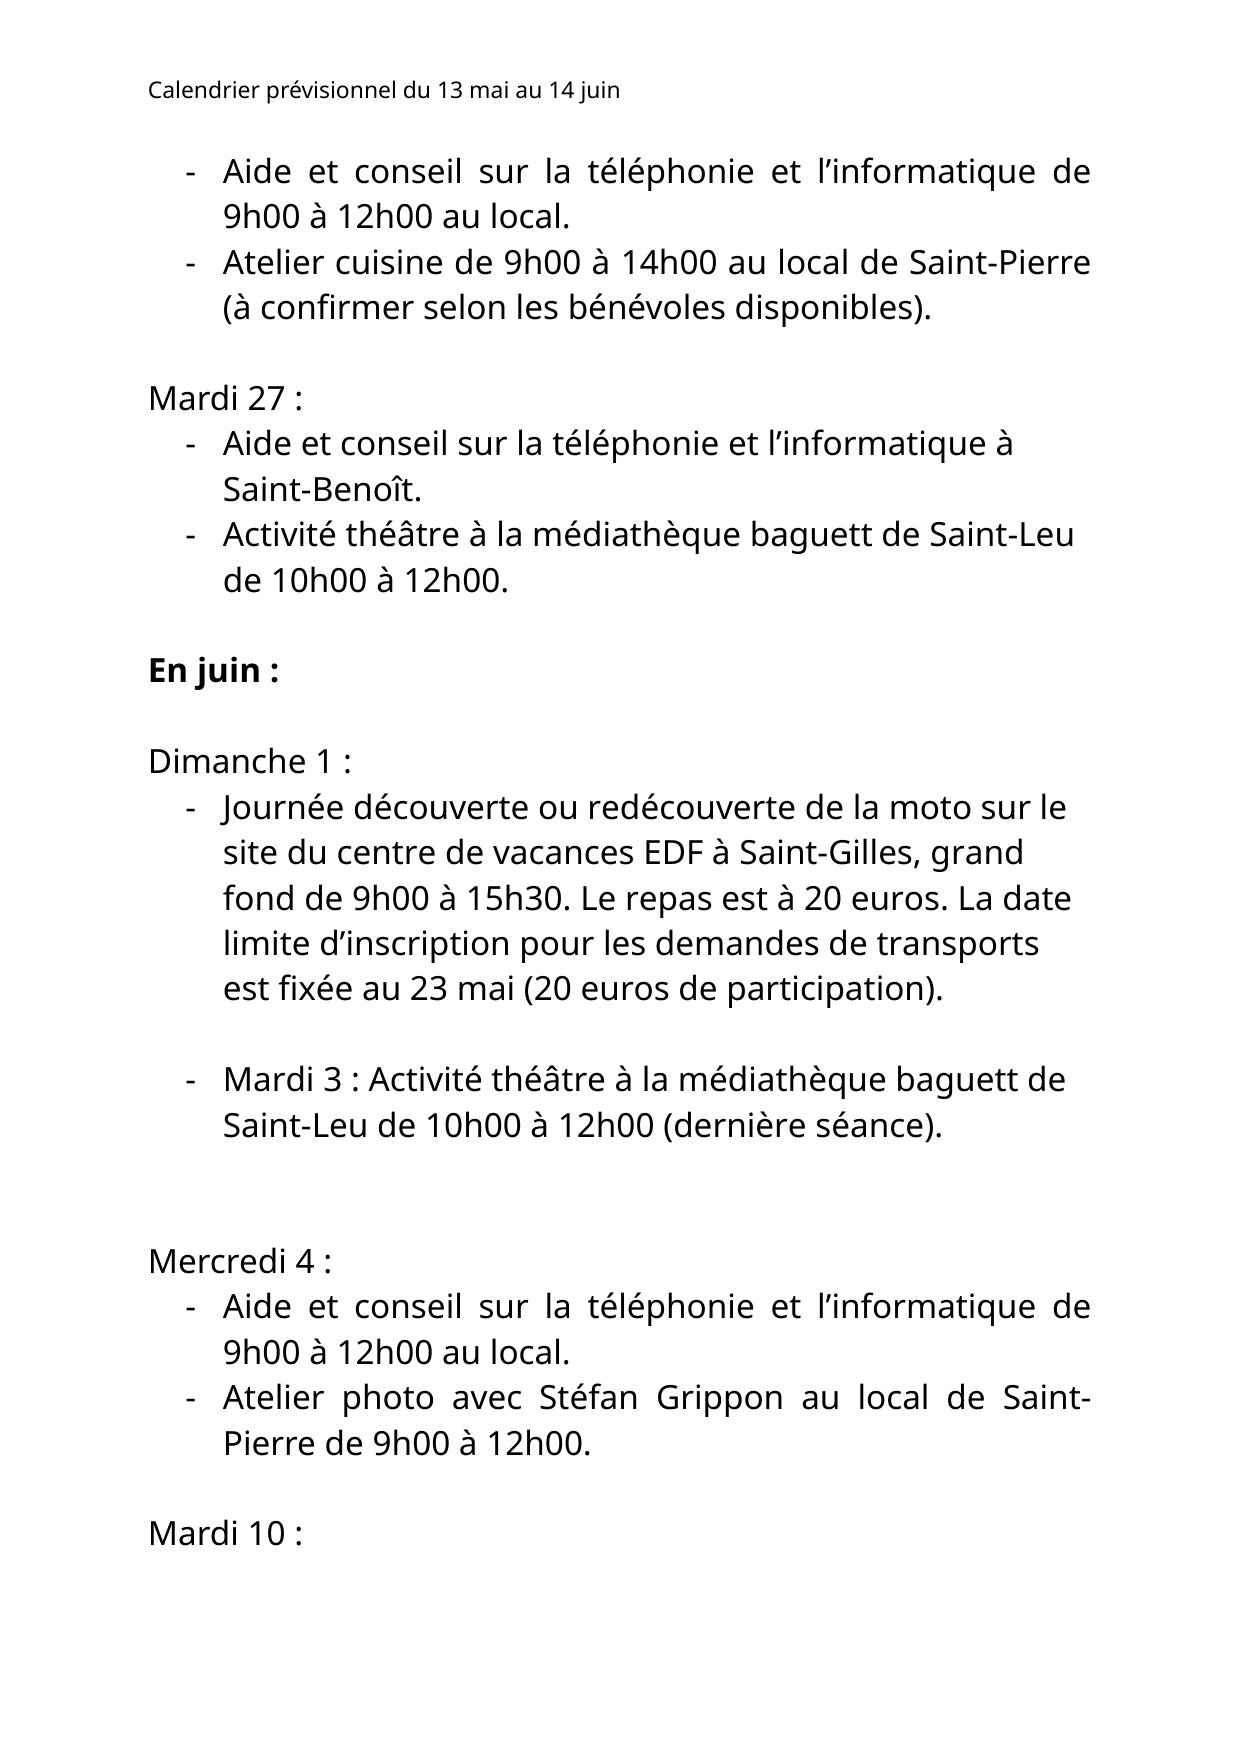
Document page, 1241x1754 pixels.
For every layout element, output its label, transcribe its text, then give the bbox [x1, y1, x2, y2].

list Atelier photo avec Stéfan Grippon au local de Saint-Pierre de 9h00 à 12h00. [185, 1374, 1093, 1465]
list Aide et conseil sur la téléphonie et l’informatique à Saint-Benoît. [185, 420, 1093, 511]
text Dimanche 1 : [148, 738, 1093, 783]
text En juin : [148, 647, 1093, 693]
list Aide et conseil sur la téléphonie et l’informatique de 9h00 à 12h00 au local. [185, 1283, 1093, 1374]
list Activité théâtre à la médiathèque baguett de Saint-Leu de 10h00 à 12h00. [185, 511, 1093, 602]
text Mercredi 4 : [148, 1238, 1093, 1283]
list Journée découverte ou redécouverte de la moto sur le site du centre de vacances EDF à Saint-Gilles, grand fond de 9h00 à 15h30. Le repas est à 20 euros. La date limite d’inscription pour les demandes de transports est fixée au 23 mai (20 euros de participation). [185, 783, 1093, 1011]
list Atelier cuisine de 9h00 à 14h00 au local de Saint-Pierre (à confirmer selon les bénévoles disponibles). [185, 238, 1093, 329]
text Mardi 10 : [148, 1510, 1093, 1556]
text Mardi 27 : [148, 375, 1093, 420]
list Mardi 3 : Activité théâtre à la médiathèque baguett de Saint-Leu de 10h00 à 12h00 (dernière séance). [185, 1056, 1093, 1147]
list Aide et conseil sur la téléphonie et l’informatique de 9h00 à 12h00 au local. [185, 148, 1093, 238]
